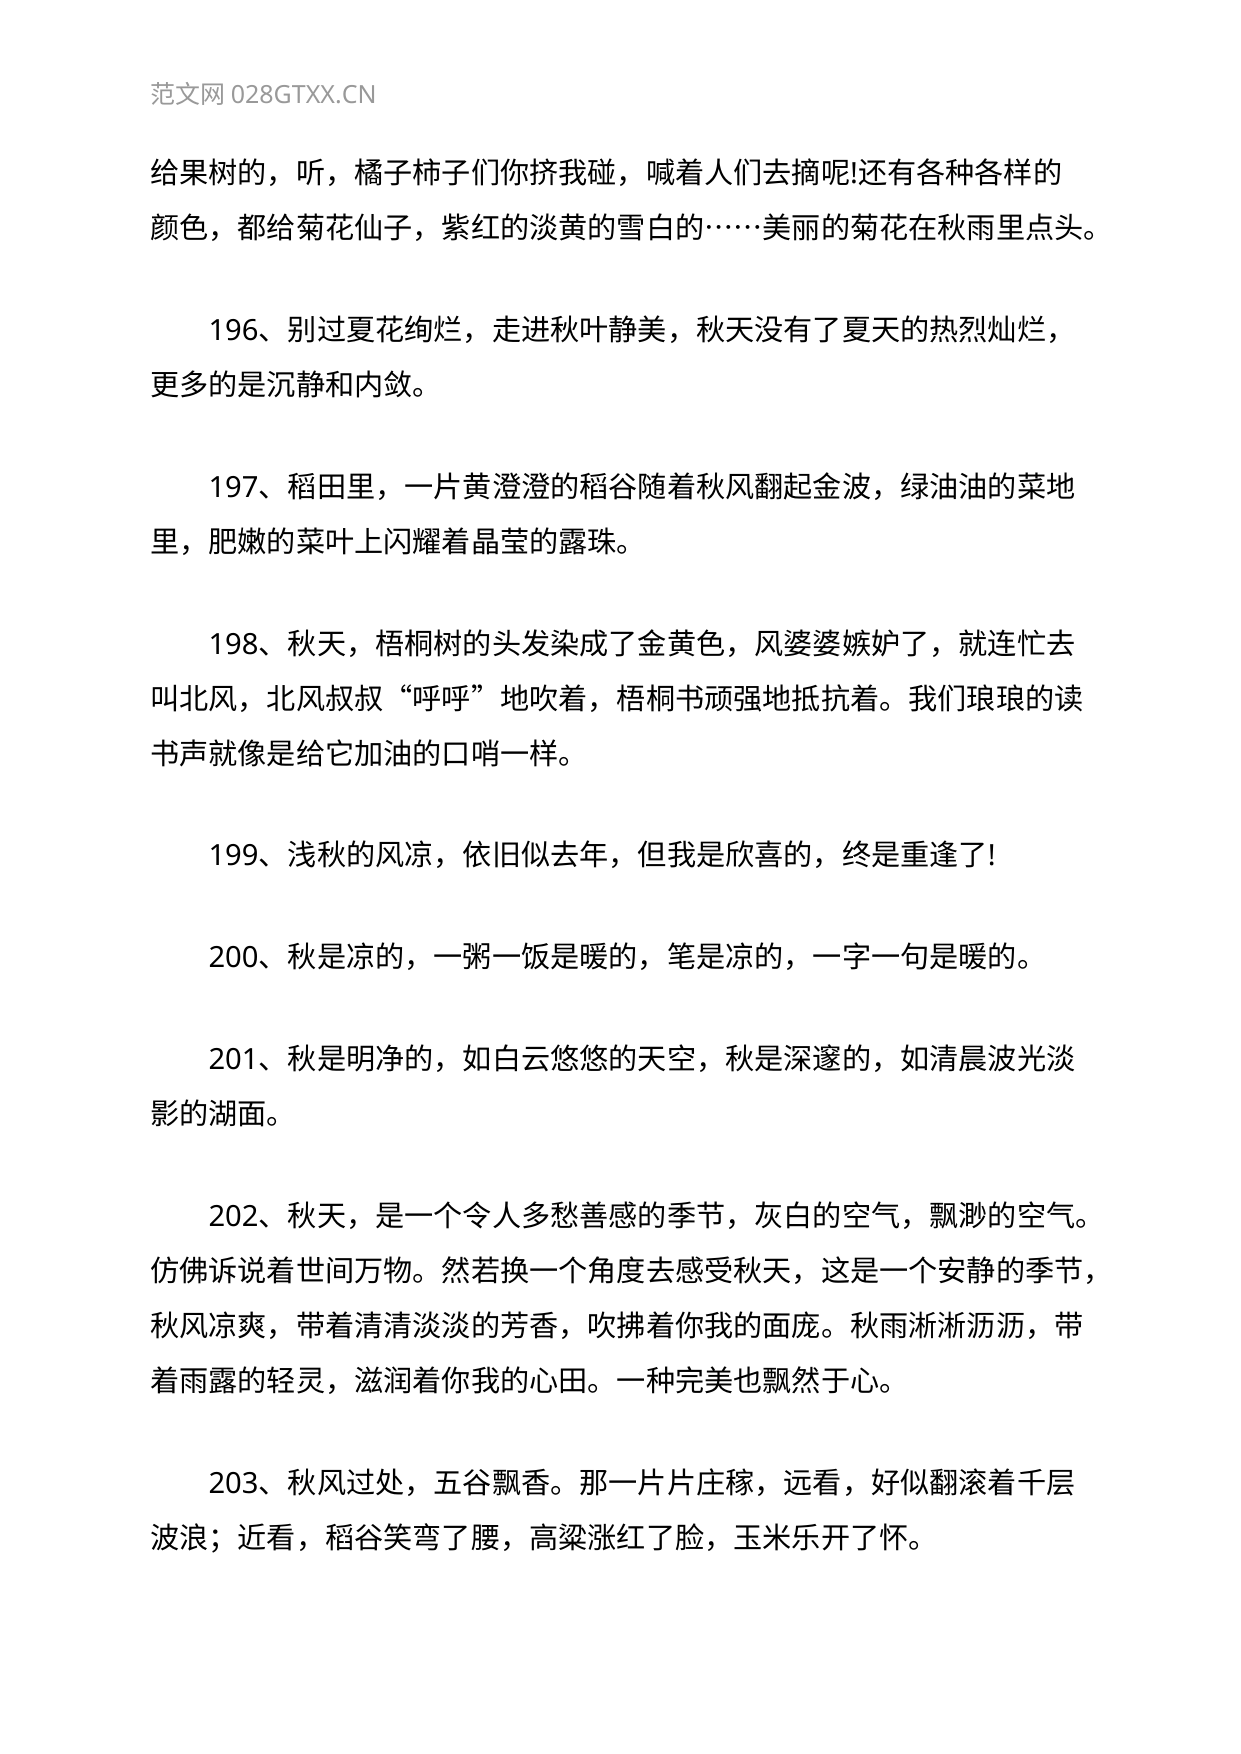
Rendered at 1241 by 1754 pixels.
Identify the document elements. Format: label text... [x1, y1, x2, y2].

text 201、秋是明净的，如白云悠悠的天空，秋是深邃的，如清晨波光淡影的湖面。 [150, 1036, 1090, 1133]
text 203、秋风过处，五谷飘香。那一片片庄稼，远看，好似翻滚着千层波浪；近看，稻谷笑弯了腰，高粱涨红了脸，玉米乐开了怀。 [150, 1459, 1090, 1557]
text 199、浅秋的风凉，依旧似去年，但我是欣喜的，终是重逢了! [150, 832, 1090, 874]
text 200、秋是凉的，一粥一饭是暖的，笔是凉的，一字一句是暖的。 [150, 934, 1090, 976]
text 198、秋天，梧桐树的头发染成了金黄色，风婆婆嫉妒了，就连忙去叫北风，北风叔叔“呼呼”地吹着，梧桐书顽强地抵抗着。我们琅琅的读书声就像是给它加油的口哨一样。 [150, 620, 1090, 772]
text 202、秋天，是一个令人多愁善感的季节，灰白的空气，飘渺的空气。仿佛诉说着世间万物。然若换一个角度去感受秋天，这是一个安静的季节，秋风凉爽，带着清清淡淡的芳香，吹拂着你我的面庞。秋雨淅淅沥沥，带着雨露的轻灵，滋润着你我的心田。一种完美也飘然于心。 [150, 1193, 1090, 1400]
text 196、别过夏花绚烂，走进秋叶静美，秋天没有了夏天的热烈灿烂，更多的是沉静和内敛。 [150, 307, 1090, 404]
text 197、稻田里，一片黄澄澄的稻谷随着秋风翻起金波，绿油油的菜地里，肥嫩的菜叶上闪耀着晶莹的露珠。 [150, 463, 1090, 561]
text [150, 150, 1090, 247]
